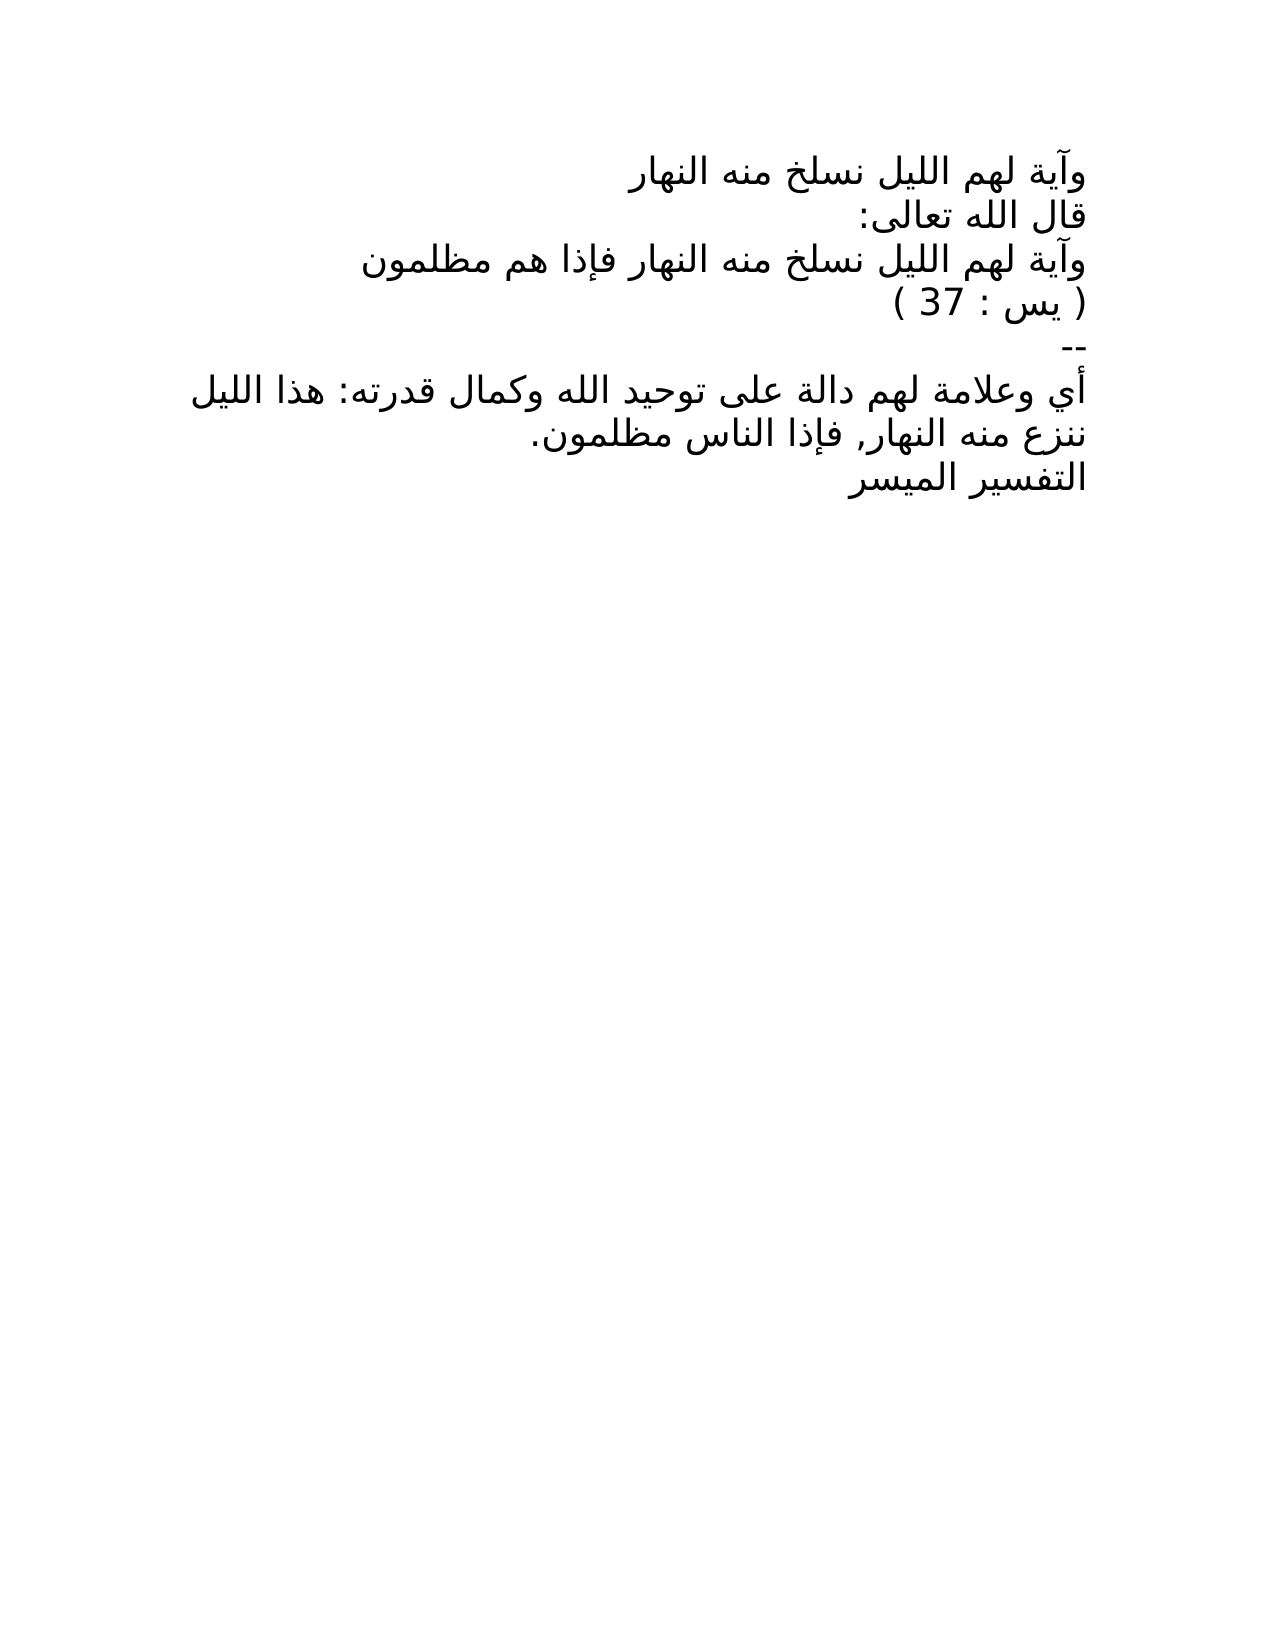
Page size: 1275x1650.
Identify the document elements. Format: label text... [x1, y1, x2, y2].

text أي وعلامة لهم دالة على توحيد الله وكمال قدرته: هذا الليل ننزع منه النهار, فإذا الناس مظلمون. [187, 368, 1087, 456]
text وآية لهم الليل نسلخ منه النهار فإذا هم مظلمون [187, 237, 1087, 281]
text قال الله تعالى: [187, 194, 1087, 237]
text -- [187, 324, 1087, 368]
text التفسير الميسر [187, 456, 1087, 499]
text وآية لهم الليل نسلخ منه النهار [187, 150, 1087, 194]
text ( يس : 37 ) [187, 281, 1087, 324]
